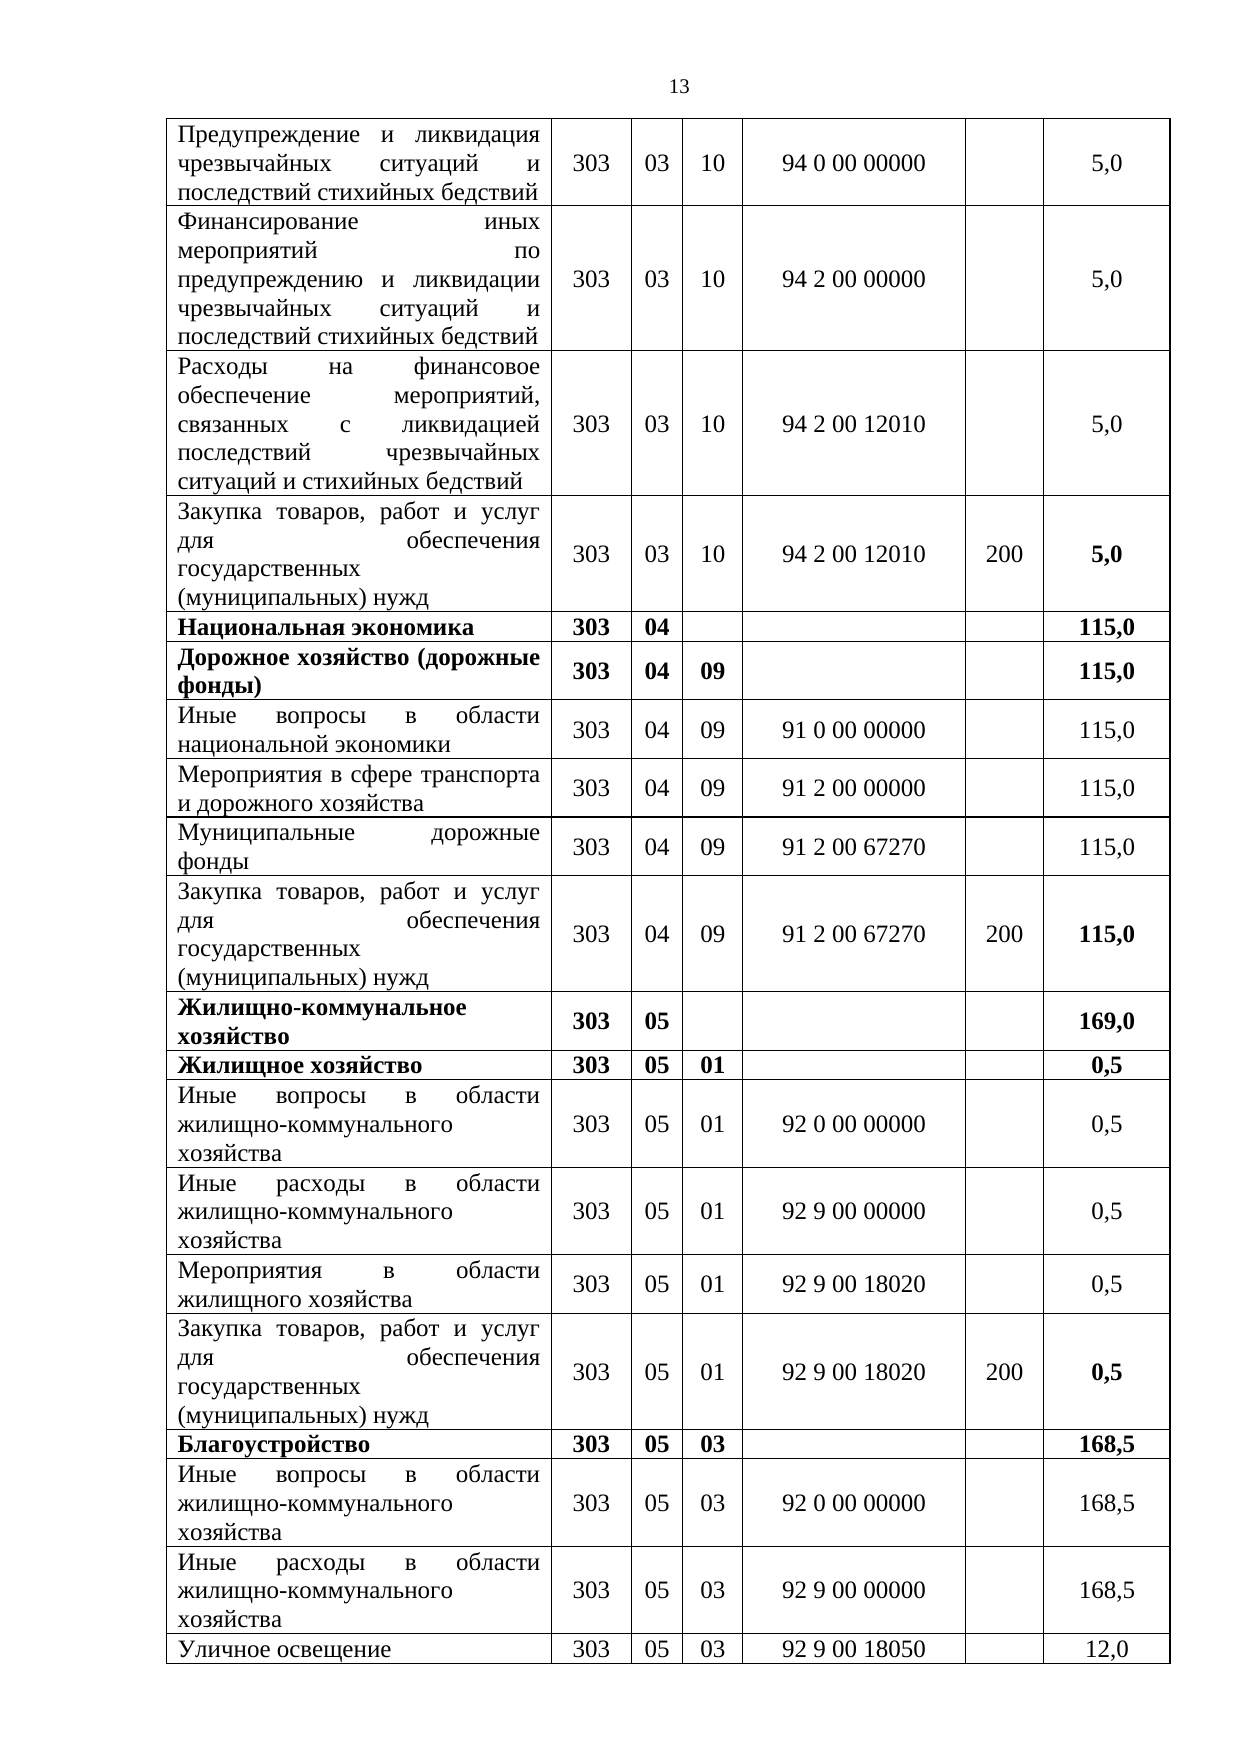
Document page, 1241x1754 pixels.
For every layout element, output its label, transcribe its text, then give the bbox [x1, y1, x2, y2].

table_cell 05 [632, 1255, 682, 1312]
table_cell Иные вопросы в области жилищно-коммунального хозяйства [167, 1459, 551, 1546]
table_cell 05 [632, 1459, 682, 1546]
table_cell 12,0 [1044, 1634, 1169, 1663]
table_cell 303 [552, 1168, 631, 1254]
table_cell 03 [632, 496, 682, 611]
table_cell 92 9 00 00000 [743, 1547, 965, 1633]
table_cell [966, 1430, 1043, 1458]
table_cell Финансирование иных мероприятий по предупреждению и ликвидации чрезвычайных ситуаций и последствий стихийных бедствий [167, 206, 551, 350]
table_cell 5,0 [1044, 206, 1169, 350]
table_cell [966, 700, 1043, 758]
table_cell 10 [683, 496, 742, 611]
table_cell 303 [552, 1314, 631, 1428]
table_cell 92 9 00 18050 [743, 1634, 965, 1663]
table_header [966, 119, 1043, 205]
table_cell 01 [683, 1168, 742, 1254]
table_cell [966, 351, 1043, 495]
table_cell 03 [683, 1430, 742, 1458]
table_cell [966, 818, 1043, 875]
table_cell 05 [632, 1314, 682, 1428]
table_cell 05 [632, 1168, 682, 1254]
table_cell [966, 642, 1043, 699]
table_cell 92 9 00 18020 [743, 1255, 965, 1312]
table_cell 09 [683, 642, 742, 699]
table_cell 303 [552, 1430, 631, 1458]
table_cell 303 [552, 642, 631, 699]
table_cell [966, 1168, 1043, 1254]
table_cell 115,0 [1044, 700, 1169, 758]
table_cell [966, 1547, 1043, 1633]
table_cell 01 [683, 1314, 742, 1428]
table_cell Уличное освещение [167, 1634, 551, 1663]
table_cell Иные вопросы в области национальной экономики [167, 700, 551, 758]
table_cell 03 [683, 1634, 742, 1663]
table_cell 0,5 [1044, 1051, 1169, 1079]
table_cell 115,0 [1044, 818, 1169, 875]
table_cell 01 [683, 1080, 742, 1167]
table_cell 115,0 [1044, 642, 1169, 699]
table_cell Закупка товаров, работ и услуг для обеспечения государственных (муниципальных) нужд [167, 1314, 551, 1428]
table_header Предупреждение и ликвидация чрезвычайных ситуаций и последствий стихийных бедствий [167, 119, 551, 205]
table_cell [743, 1051, 965, 1079]
table_cell Мероприятия в сфере транспорта и дорожного хозяйства [167, 759, 551, 816]
table_cell [966, 206, 1043, 350]
table_cell 09 [683, 759, 742, 816]
table_cell 03 [683, 1459, 742, 1546]
table_cell Расходы на финансовое обеспечение мероприятий, связанных с ликвидацией последствий чрезвычайных ситуаций и стихийных бедствий [167, 351, 551, 495]
table_cell 94 2 00 00000 [743, 206, 965, 350]
table_cell 303 [552, 876, 631, 991]
table_cell 92 9 00 18020 [743, 1314, 965, 1428]
table_cell 09 [683, 876, 742, 991]
table_cell 200 [966, 1314, 1043, 1428]
table_cell 303 [552, 992, 631, 1049]
table_cell 168,5 [1044, 1430, 1169, 1458]
table_cell 91 2 00 00000 [743, 759, 965, 816]
table_cell 92 9 00 00000 [743, 1168, 965, 1254]
table_cell 04 [632, 612, 682, 641]
table_cell Жилищное хозяйство [167, 1051, 551, 1079]
table_cell 303 [552, 818, 631, 875]
table_cell 303 [552, 1459, 631, 1546]
table_cell Иные вопросы в области жилищно-коммунального хозяйства [167, 1080, 551, 1167]
table_cell Национальная экономика [167, 612, 551, 641]
table_cell 303 [552, 1255, 631, 1312]
table_cell 5,0 [1044, 351, 1169, 495]
table_cell 09 [683, 700, 742, 758]
table_cell [743, 642, 965, 699]
table_cell 303 [552, 759, 631, 816]
table_cell Закупка товаров, работ и услуг для обеспечения государственных (муниципальных) нужд [167, 496, 551, 611]
table_cell 04 [632, 759, 682, 816]
table_cell 94 2 00 12010 [743, 351, 965, 495]
table_cell 303 [552, 612, 631, 641]
table_cell 303 [552, 1051, 631, 1079]
table_cell [683, 992, 742, 1049]
table_cell 04 [632, 818, 682, 875]
table_cell 03 [632, 351, 682, 495]
table_header 03 [632, 119, 682, 205]
table_cell [966, 1255, 1043, 1312]
table_cell 10 [683, 351, 742, 495]
table_cell 05 [632, 1051, 682, 1079]
table_cell 303 [552, 206, 631, 350]
table_cell 04 [632, 876, 682, 991]
table_cell 92 0 00 00000 [743, 1459, 965, 1546]
table_cell 303 [552, 351, 631, 495]
table_cell 5,0 [1044, 496, 1169, 611]
table_cell 04 [632, 642, 682, 699]
table_cell 09 [683, 818, 742, 875]
table_cell [966, 612, 1043, 641]
table_cell 05 [632, 1080, 682, 1167]
table_cell 91 2 00 67270 [743, 818, 965, 875]
table_cell 303 [552, 496, 631, 611]
table_cell [966, 1634, 1043, 1663]
table_cell 03 [632, 206, 682, 350]
table_cell 05 [632, 1634, 682, 1663]
table_cell 115,0 [1044, 759, 1169, 816]
table_cell Муниципальные дорожные фонды [167, 818, 551, 875]
table_cell 168,5 [1044, 1547, 1169, 1633]
table_header 10 [683, 119, 742, 205]
table_cell Иные расходы в области жилищно-коммунального хозяйства [167, 1547, 551, 1633]
table_cell [966, 992, 1043, 1049]
table_cell 91 0 00 00000 [743, 700, 965, 758]
table_cell 0,5 [1044, 1168, 1169, 1254]
table_cell 115,0 [1044, 876, 1169, 991]
table_cell [966, 1459, 1043, 1546]
table_cell 303 [552, 1080, 631, 1167]
table_cell 0,5 [1044, 1314, 1169, 1428]
table_cell 200 [966, 496, 1043, 611]
table_cell 92 0 00 00000 [743, 1080, 965, 1167]
table_cell 10 [683, 206, 742, 350]
table_cell Благоустройство [167, 1430, 551, 1458]
table_cell 115,0 [1044, 612, 1169, 641]
table_cell 0,5 [1044, 1255, 1169, 1312]
table_cell [743, 992, 965, 1049]
table_cell [966, 1051, 1043, 1079]
table_cell 303 [552, 1547, 631, 1633]
table_cell [743, 1430, 965, 1458]
table_cell [966, 1080, 1043, 1167]
table_cell 168,5 [1044, 1459, 1169, 1546]
table_cell [743, 612, 965, 641]
table_cell 04 [632, 700, 682, 758]
table_cell 05 [632, 992, 682, 1049]
table_cell Мероприятия в области жилищного хозяйства [167, 1255, 551, 1312]
table_cell 91 2 00 67270 [743, 876, 965, 991]
table_header 303 [552, 119, 631, 205]
table_cell [683, 612, 742, 641]
table_cell 03 [683, 1547, 742, 1633]
table_cell 94 2 00 12010 [743, 496, 965, 611]
table_header 5,0 [1044, 119, 1169, 205]
table_cell [966, 759, 1043, 816]
table_cell 01 [683, 1051, 742, 1079]
table_cell Жилищно-коммунальное хозяйство [167, 992, 551, 1049]
table_cell 200 [966, 876, 1043, 991]
table_cell 05 [632, 1430, 682, 1458]
table_cell 303 [552, 1634, 631, 1663]
table_cell Дорожное хозяйство (дорожные фонды) [167, 642, 551, 699]
table_cell 303 [552, 700, 631, 758]
table_header 94 0 00 00000 [743, 119, 965, 205]
table_cell 0,5 [1044, 1080, 1169, 1167]
table_cell Иные расходы в области жилищно-коммунального хозяйства [167, 1168, 551, 1254]
table_cell 169,0 [1044, 992, 1169, 1049]
table_cell 05 [632, 1547, 682, 1633]
table_cell Закупка товаров, работ и услуг для обеспечения государственных (муниципальных) нужд [167, 876, 551, 991]
table_cell 01 [683, 1255, 742, 1312]
